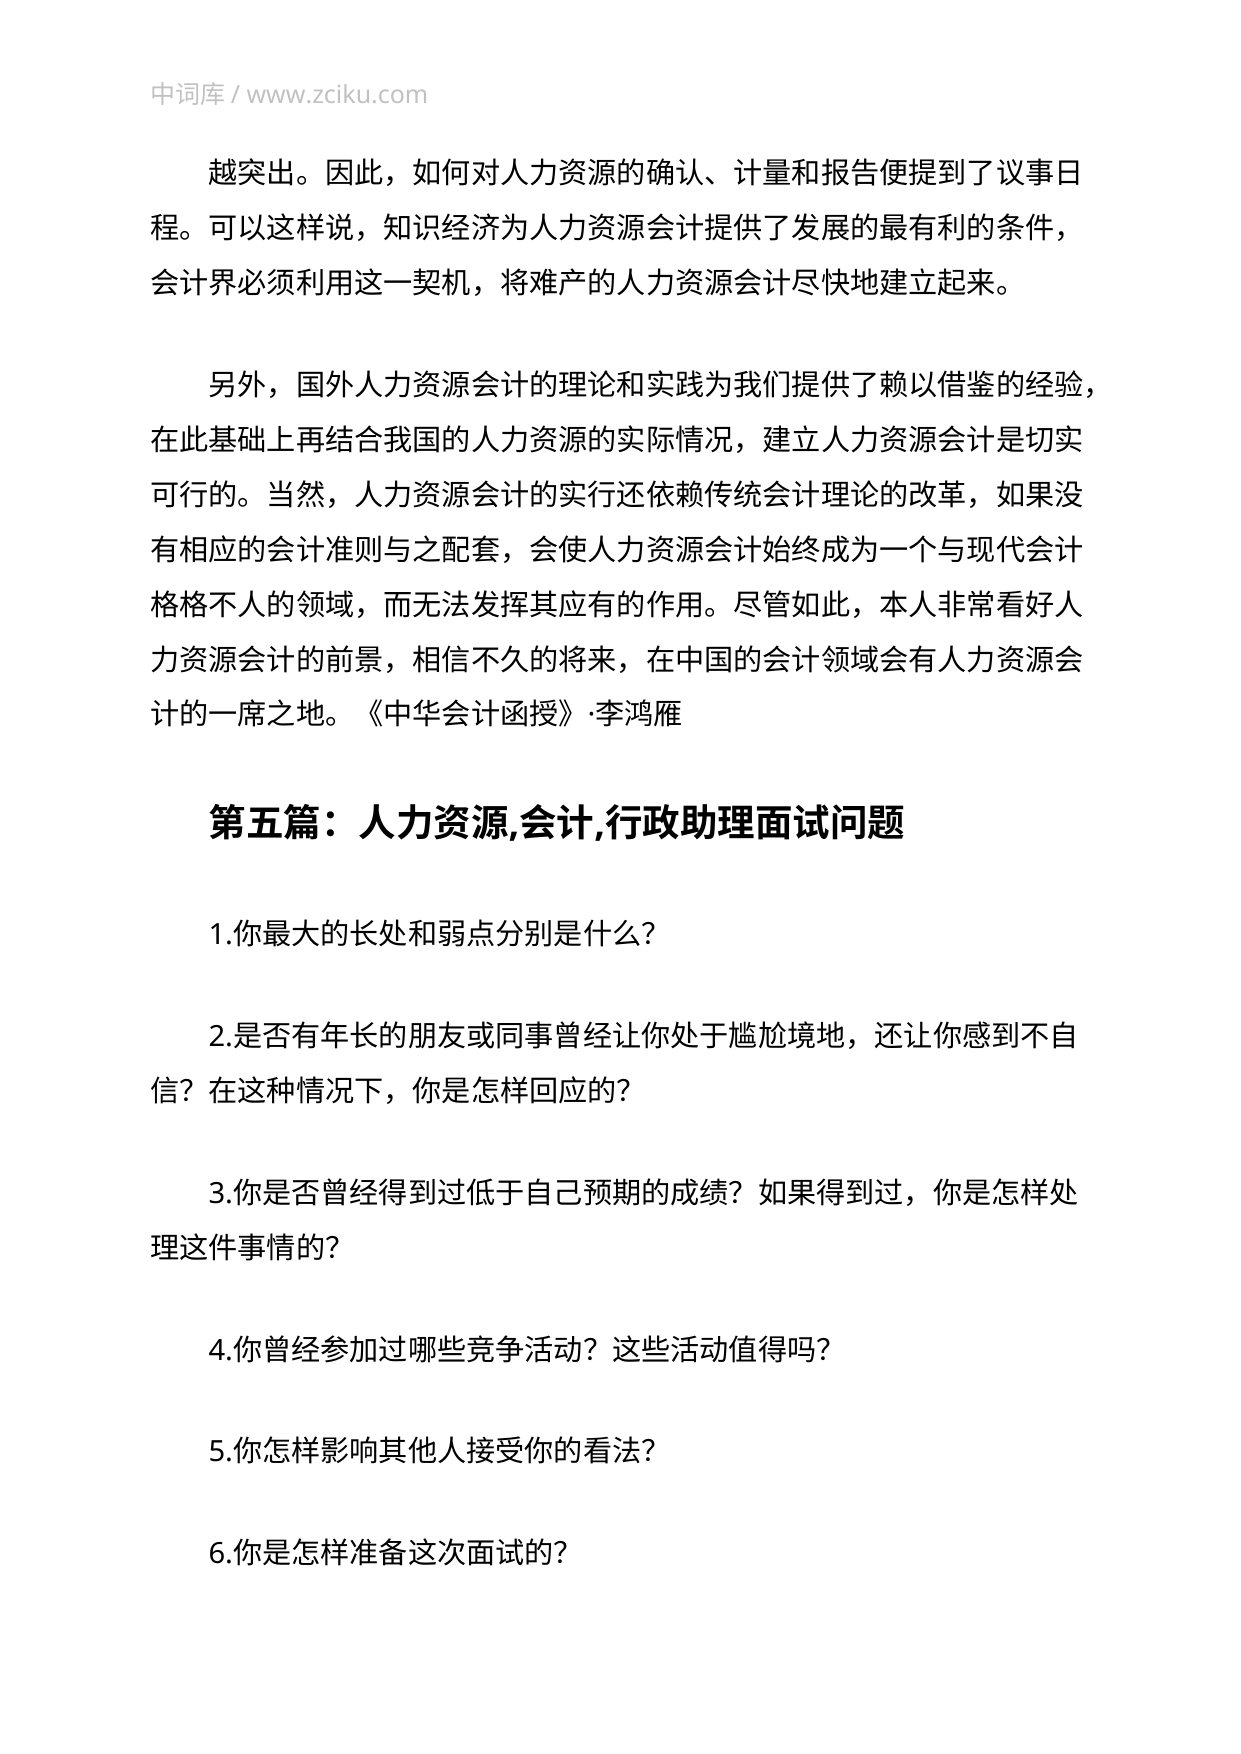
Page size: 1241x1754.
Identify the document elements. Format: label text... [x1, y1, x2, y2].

text 2.是否有年长的朋友或同事曾经让你处于尴尬境地，还让你感到不自信？在这种情况下，你是怎样回应的？ [150, 1012, 1090, 1110]
text 4.你曾经参加过哪些竞争活动？这些活动值得吗？ [150, 1326, 1090, 1368]
text 1.你最大的长处和弱点分别是什么？ [150, 911, 1090, 953]
text 6.你是怎样准备这次面试的？ [150, 1530, 1090, 1572]
text 另外，国外人力资源会计的理论和实践为我们提供了赖以借鉴的经验，在此基础上再结合我国的人力资源的实际情况，建立人力资源会计是切实可行的。当然，人力资源会计的实行还依赖传统会计理论的改革，如果没有相应的会计准则与之配套，会使人力资源会计始终成为一个与现代会计格格不人的领域，而无法发挥其应有的作用。尽管如此，本人非常看好人力资源会计的前景，相信不久的将来，在中国的会计领域会有人力资源会计的一席之地。《中华会计函授》·李鸿雁 [150, 362, 1090, 733]
text 第五篇：人力资源,会计,行政助理面试问题 [150, 793, 1090, 847]
text 3.你是否曾经得到过低于自己预期的成绩？如果得到过，你是怎样处理这件事情的？ [150, 1169, 1090, 1267]
text 越突出。因此，如何对人力资源的确认、计量和报告便提到了议事日程。可以这样说，知识经济为人力资源会计提供了发展的最有利的条件，会计界必须利用这一契机，将难产的人力资源会计尽快地建立起来。 [150, 150, 1090, 302]
text 5.你怎样影响其他人接受你的看法？ [150, 1428, 1090, 1470]
